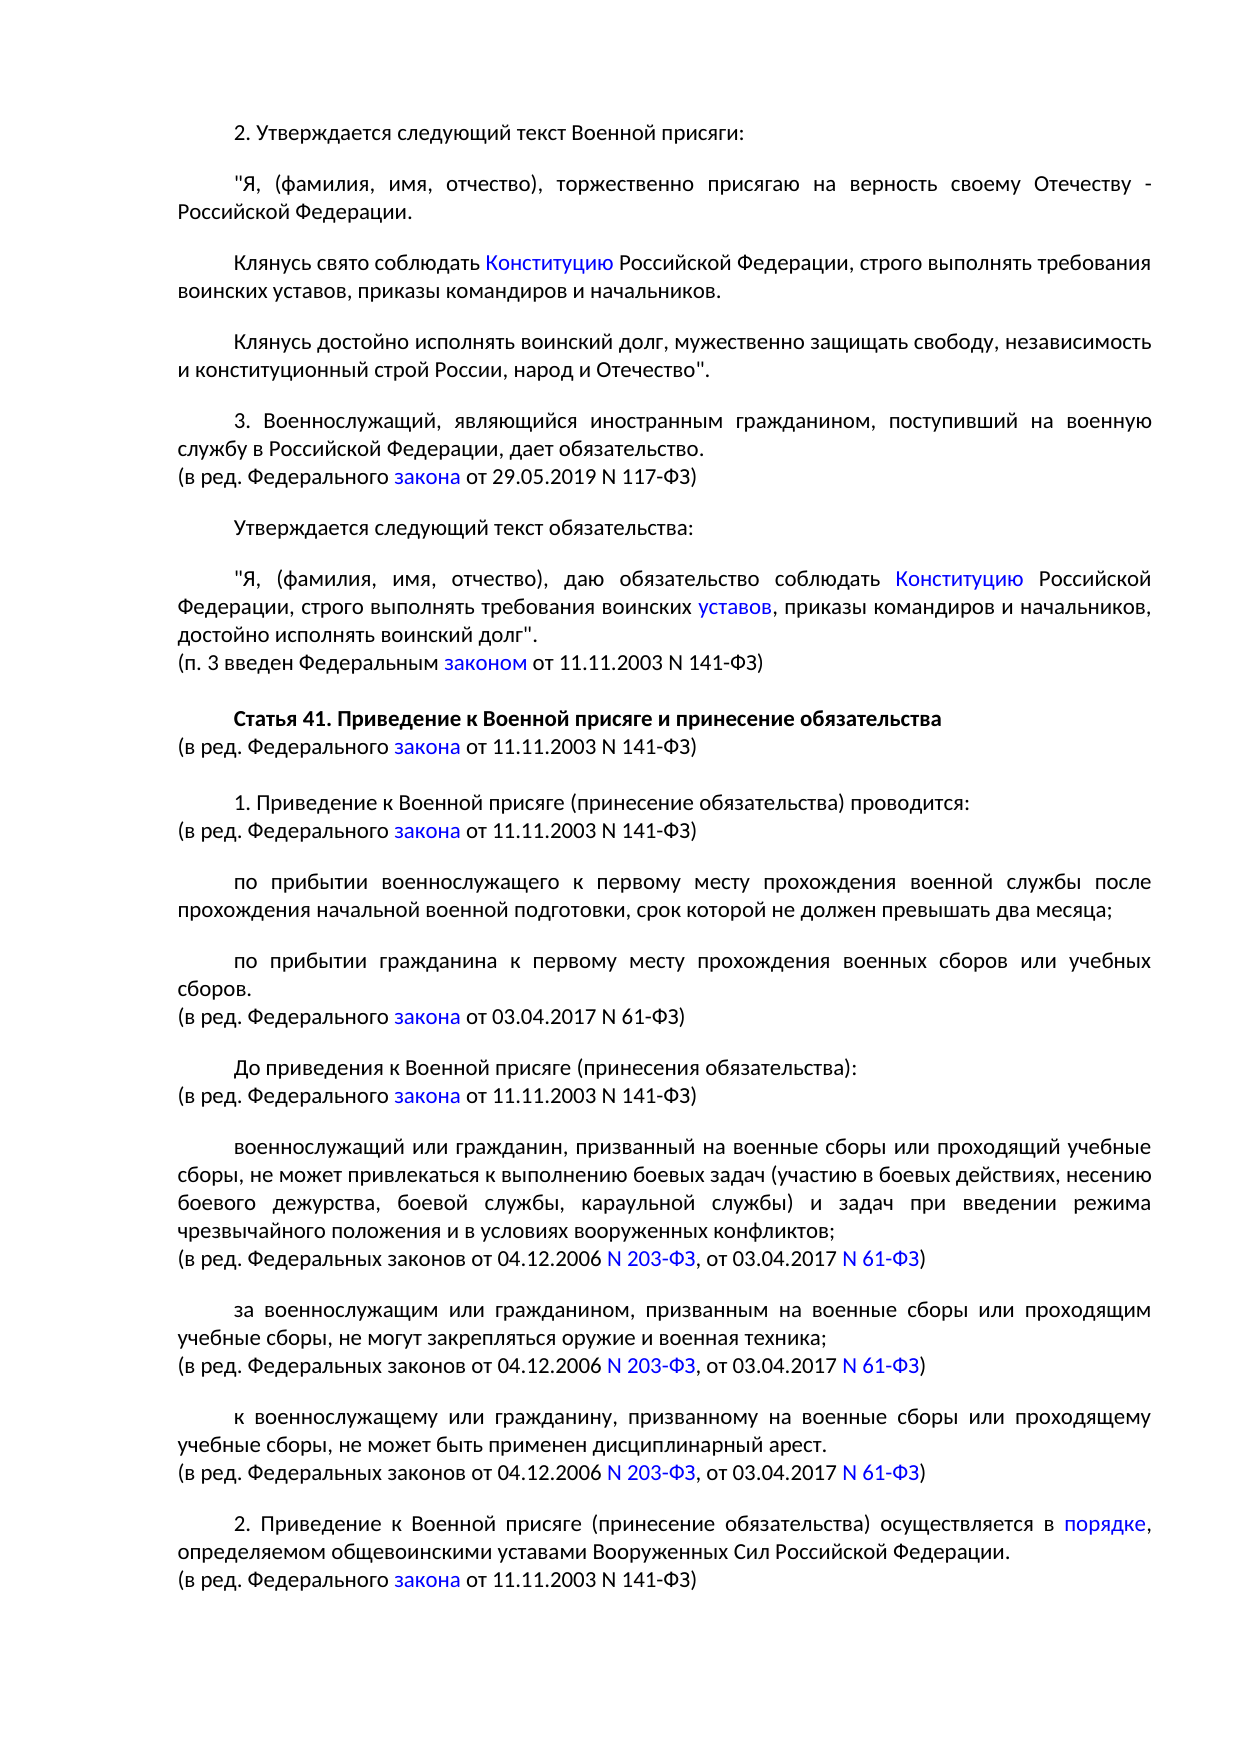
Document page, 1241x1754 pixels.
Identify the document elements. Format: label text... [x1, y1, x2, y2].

text (в ред. Федерального закона от 11.11.2003 N 141-ФЗ) [177, 1081, 1152, 1109]
text До приведения к Военной присяге (принесения обязательства): [177, 1053, 1152, 1081]
text (в ред. Федеральных законов от 04.12.2006 N 203-ФЗ, от 03.04.2017 N 61-ФЗ) [177, 1458, 1152, 1486]
text (в ред. Федерального закона от 29.05.2019 N 117-ФЗ) [177, 462, 1152, 490]
text 2. Приведение к Военной присяге (принесение обязательства) осуществляется в порядке, определяемом общевоинскими уставами Вооруженных Сил Российской Федерации. [177, 1509, 1152, 1565]
text за военнослужащим или гражданином, призванным на военные сборы или проходящим учебные сборы, не могут закрепляться оружие и военная техника; [177, 1295, 1152, 1351]
text (в ред. Федеральных законов от 04.12.2006 N 203-ФЗ, от 03.04.2017 N 61-ФЗ) [177, 1244, 1152, 1272]
text 3. Военнослужащий, являющийся иностранным гражданином, поступивший на военную службу в Российской Федерации, дает обязательство. [177, 406, 1152, 462]
title Статья 41. Приведение к Военной присяге и принесение обязательства [177, 704, 1152, 732]
text 1. Приведение к Военной присяге (принесение обязательства) проводится: [177, 788, 1152, 816]
text (в ред. Федерального закона от 03.04.2017 N 61-ФЗ) [177, 1002, 1152, 1030]
text (в ред. Федеральных законов от 04.12.2006 N 203-ФЗ, от 03.04.2017 N 61-ФЗ) [177, 1351, 1152, 1379]
text "Я, (фамилия, имя, отчество), торжественно присягаю на верность своему Отечеству - Российской Федерации. [177, 169, 1152, 225]
text Клянусь свято соблюдать Конституцию Российской Федерации, строго выполнять требования воинских уставов, приказы командиров и начальников. [177, 248, 1152, 304]
text (в ред. Федерального закона от 11.11.2003 N 141-ФЗ) [177, 732, 1152, 760]
text Клянусь достойно исполнять воинский долг, мужественно защищать свободу, независимость и конституционный строй России, народ и Отечество". [177, 327, 1152, 383]
text (п. 3 введен Федеральным законом от 11.11.2003 N 141-ФЗ) [177, 648, 1152, 676]
text военнослужащий или гражданин, призванный на военные сборы или проходящий учебные сборы, не может привлекаться к выполнению боевых задач (участию в боевых действиях, несению боевого дежурства, боевой службы, караульной службы) и задач при введении режима чрезвычайного положения и в условиях вооруженных конфликтов; [177, 1132, 1152, 1244]
text по прибытии военнослужащего к первому месту прохождения военной службы после прохождения начальной военной подготовки, срок которой не должен превышать два месяца; [177, 867, 1152, 923]
text Утверждается следующий текст обязательства: [177, 513, 1152, 541]
text "Я, (фамилия, имя, отчество), даю обязательство соблюдать Конституцию Российской Федерации, строго выполнять требования воинских уставов, приказы командиров и начальников, достойно исполнять воинский долг". [177, 564, 1152, 648]
text по прибытии гражданина к первому месту прохождения военных сборов или учебных сборов. [177, 946, 1152, 1002]
text (в ред. Федерального закона от 11.11.2003 N 141-ФЗ) [177, 1565, 1152, 1593]
text 2. Утверждается следующий текст Военной присяги: [177, 118, 1152, 146]
text к военнослужащему или гражданину, призванному на военные сборы или проходящему учебные сборы, не может быть применен дисциплинарный арест. [177, 1402, 1152, 1458]
text (в ред. Федерального закона от 11.11.2003 N 141-ФЗ) [177, 816, 1152, 844]
